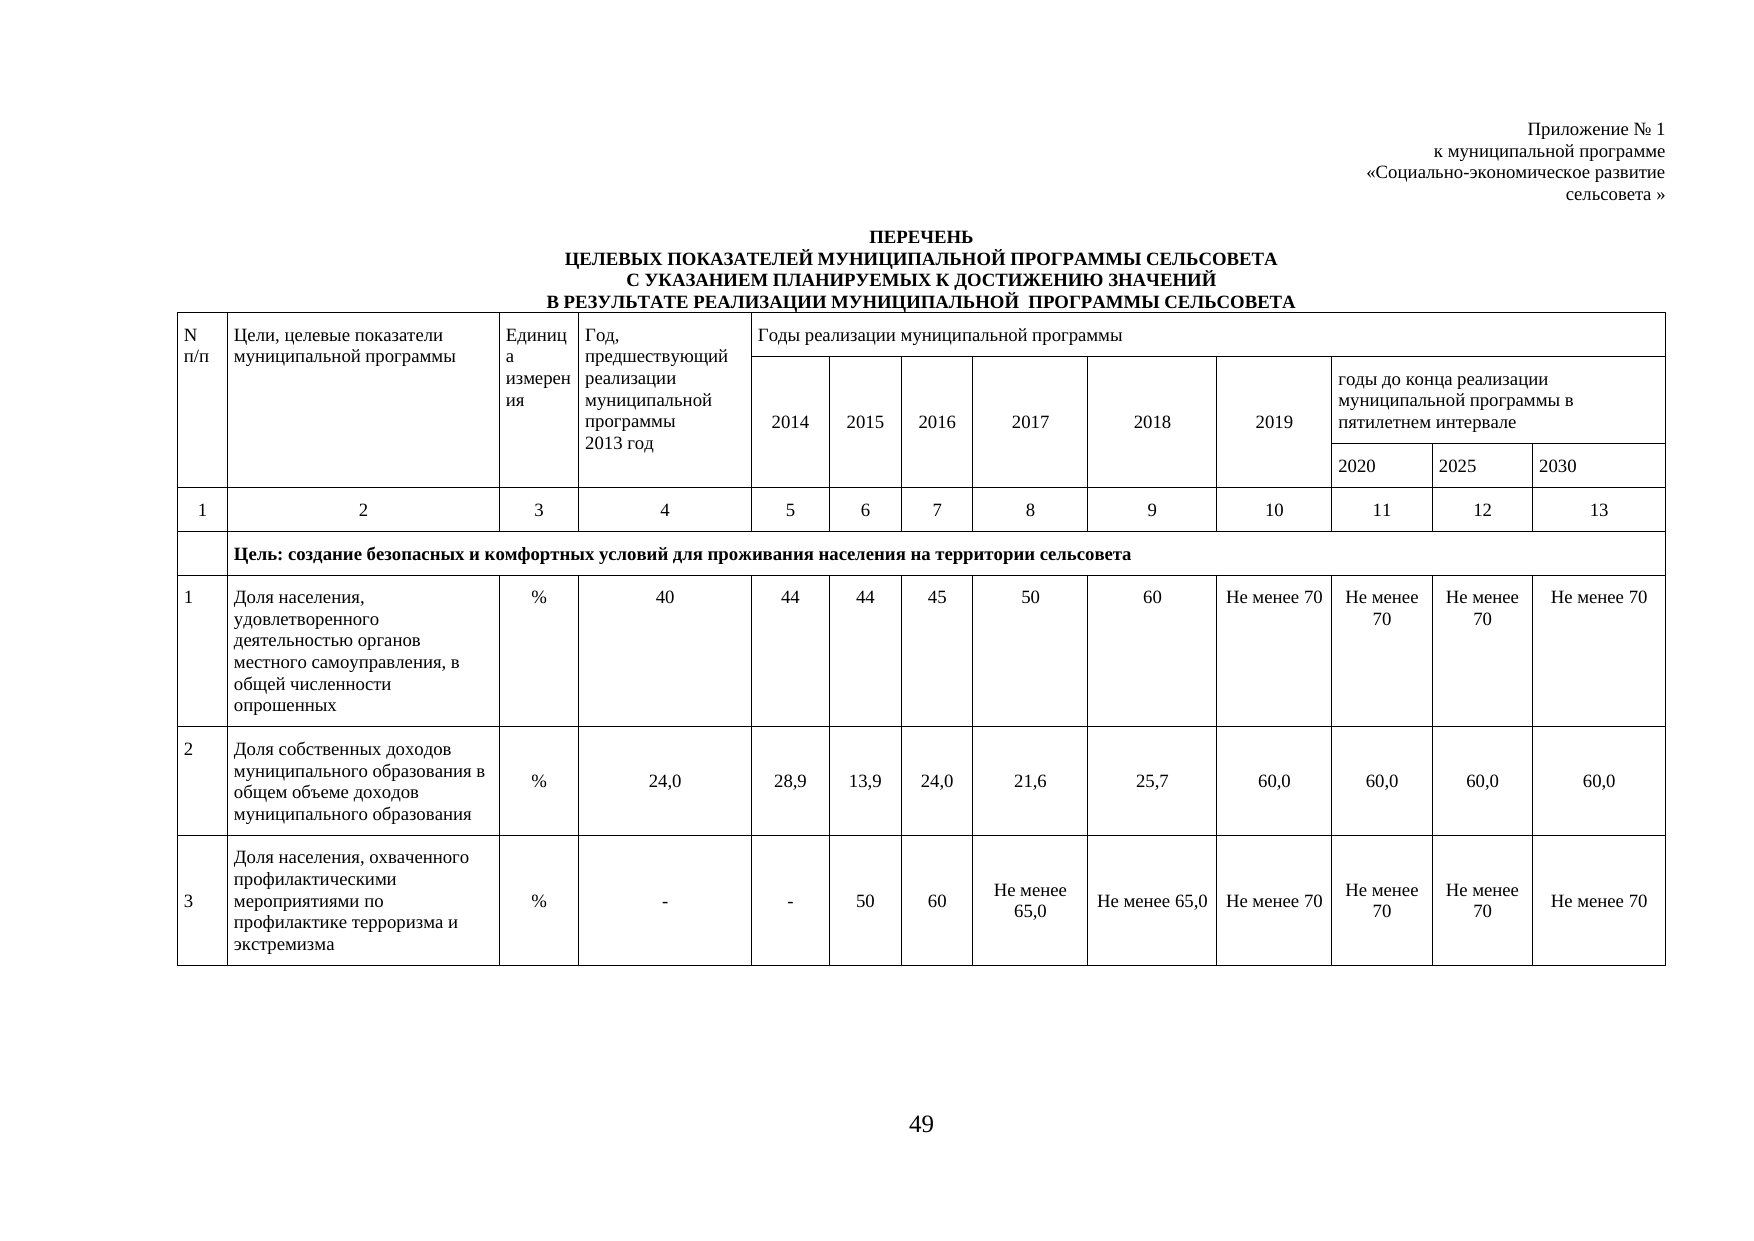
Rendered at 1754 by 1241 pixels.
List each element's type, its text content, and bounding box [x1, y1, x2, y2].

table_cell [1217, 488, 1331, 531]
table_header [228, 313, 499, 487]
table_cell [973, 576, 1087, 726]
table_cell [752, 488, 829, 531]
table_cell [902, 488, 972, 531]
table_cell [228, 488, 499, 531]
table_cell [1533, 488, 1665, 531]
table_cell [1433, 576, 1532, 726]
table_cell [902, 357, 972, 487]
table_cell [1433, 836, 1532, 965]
text Приложение № 1 [177, 118, 1665, 140]
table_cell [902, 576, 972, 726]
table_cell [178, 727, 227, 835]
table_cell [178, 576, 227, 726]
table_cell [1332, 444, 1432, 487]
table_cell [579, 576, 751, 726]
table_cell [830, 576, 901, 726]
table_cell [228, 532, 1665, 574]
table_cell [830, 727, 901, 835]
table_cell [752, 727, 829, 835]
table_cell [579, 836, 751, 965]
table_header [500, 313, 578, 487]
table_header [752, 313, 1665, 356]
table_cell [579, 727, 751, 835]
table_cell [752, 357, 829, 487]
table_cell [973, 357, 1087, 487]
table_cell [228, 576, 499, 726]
text В РЕЗУЛЬТАТЕ РЕАЛИЗАЦИИ МУНИЦИПАЛЬНОЙ ПРОГРАММЫ СЕЛЬСОВЕТА [177, 291, 1665, 312]
text к муниципальной программе [177, 140, 1665, 161]
text ЦЕЛЕВЫХ ПОКАЗАТЕЛЕЙ МУНИЦИПАЛЬНОЙ ПРОГРАММЫ СЕЛЬСОВЕТА [177, 247, 1665, 269]
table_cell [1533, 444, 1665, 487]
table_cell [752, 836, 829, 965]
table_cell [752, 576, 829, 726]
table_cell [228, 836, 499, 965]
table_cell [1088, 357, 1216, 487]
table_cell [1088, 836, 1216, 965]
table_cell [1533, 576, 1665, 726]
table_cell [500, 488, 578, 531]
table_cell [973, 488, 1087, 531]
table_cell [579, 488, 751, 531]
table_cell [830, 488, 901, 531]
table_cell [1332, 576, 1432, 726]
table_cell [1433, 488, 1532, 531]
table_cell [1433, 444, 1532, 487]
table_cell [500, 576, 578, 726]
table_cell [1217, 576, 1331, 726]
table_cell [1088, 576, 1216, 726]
text ПЕРЕЧЕНЬ [177, 226, 1665, 247]
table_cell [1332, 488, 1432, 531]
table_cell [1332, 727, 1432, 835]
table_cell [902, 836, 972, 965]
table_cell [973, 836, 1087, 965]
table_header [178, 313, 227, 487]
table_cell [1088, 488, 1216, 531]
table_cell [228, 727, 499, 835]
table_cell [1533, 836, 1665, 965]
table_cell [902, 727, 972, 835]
text сельсовета » [177, 183, 1665, 204]
text «Социально-экономическое развитие [177, 161, 1665, 183]
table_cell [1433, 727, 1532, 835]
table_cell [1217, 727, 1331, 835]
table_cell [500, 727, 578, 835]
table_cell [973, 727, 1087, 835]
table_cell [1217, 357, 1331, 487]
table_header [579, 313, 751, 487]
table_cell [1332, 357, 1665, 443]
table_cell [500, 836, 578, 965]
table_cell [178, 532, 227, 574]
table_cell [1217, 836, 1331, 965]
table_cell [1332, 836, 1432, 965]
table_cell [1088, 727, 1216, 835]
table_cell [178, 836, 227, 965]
text С УКАЗАНИЕМ ПЛАНИРУЕМЫХ К ДОСТИЖЕНИЮ ЗНАЧЕНИЙ [177, 269, 1665, 291]
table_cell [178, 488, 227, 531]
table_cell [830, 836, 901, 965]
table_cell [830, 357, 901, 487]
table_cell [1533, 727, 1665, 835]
